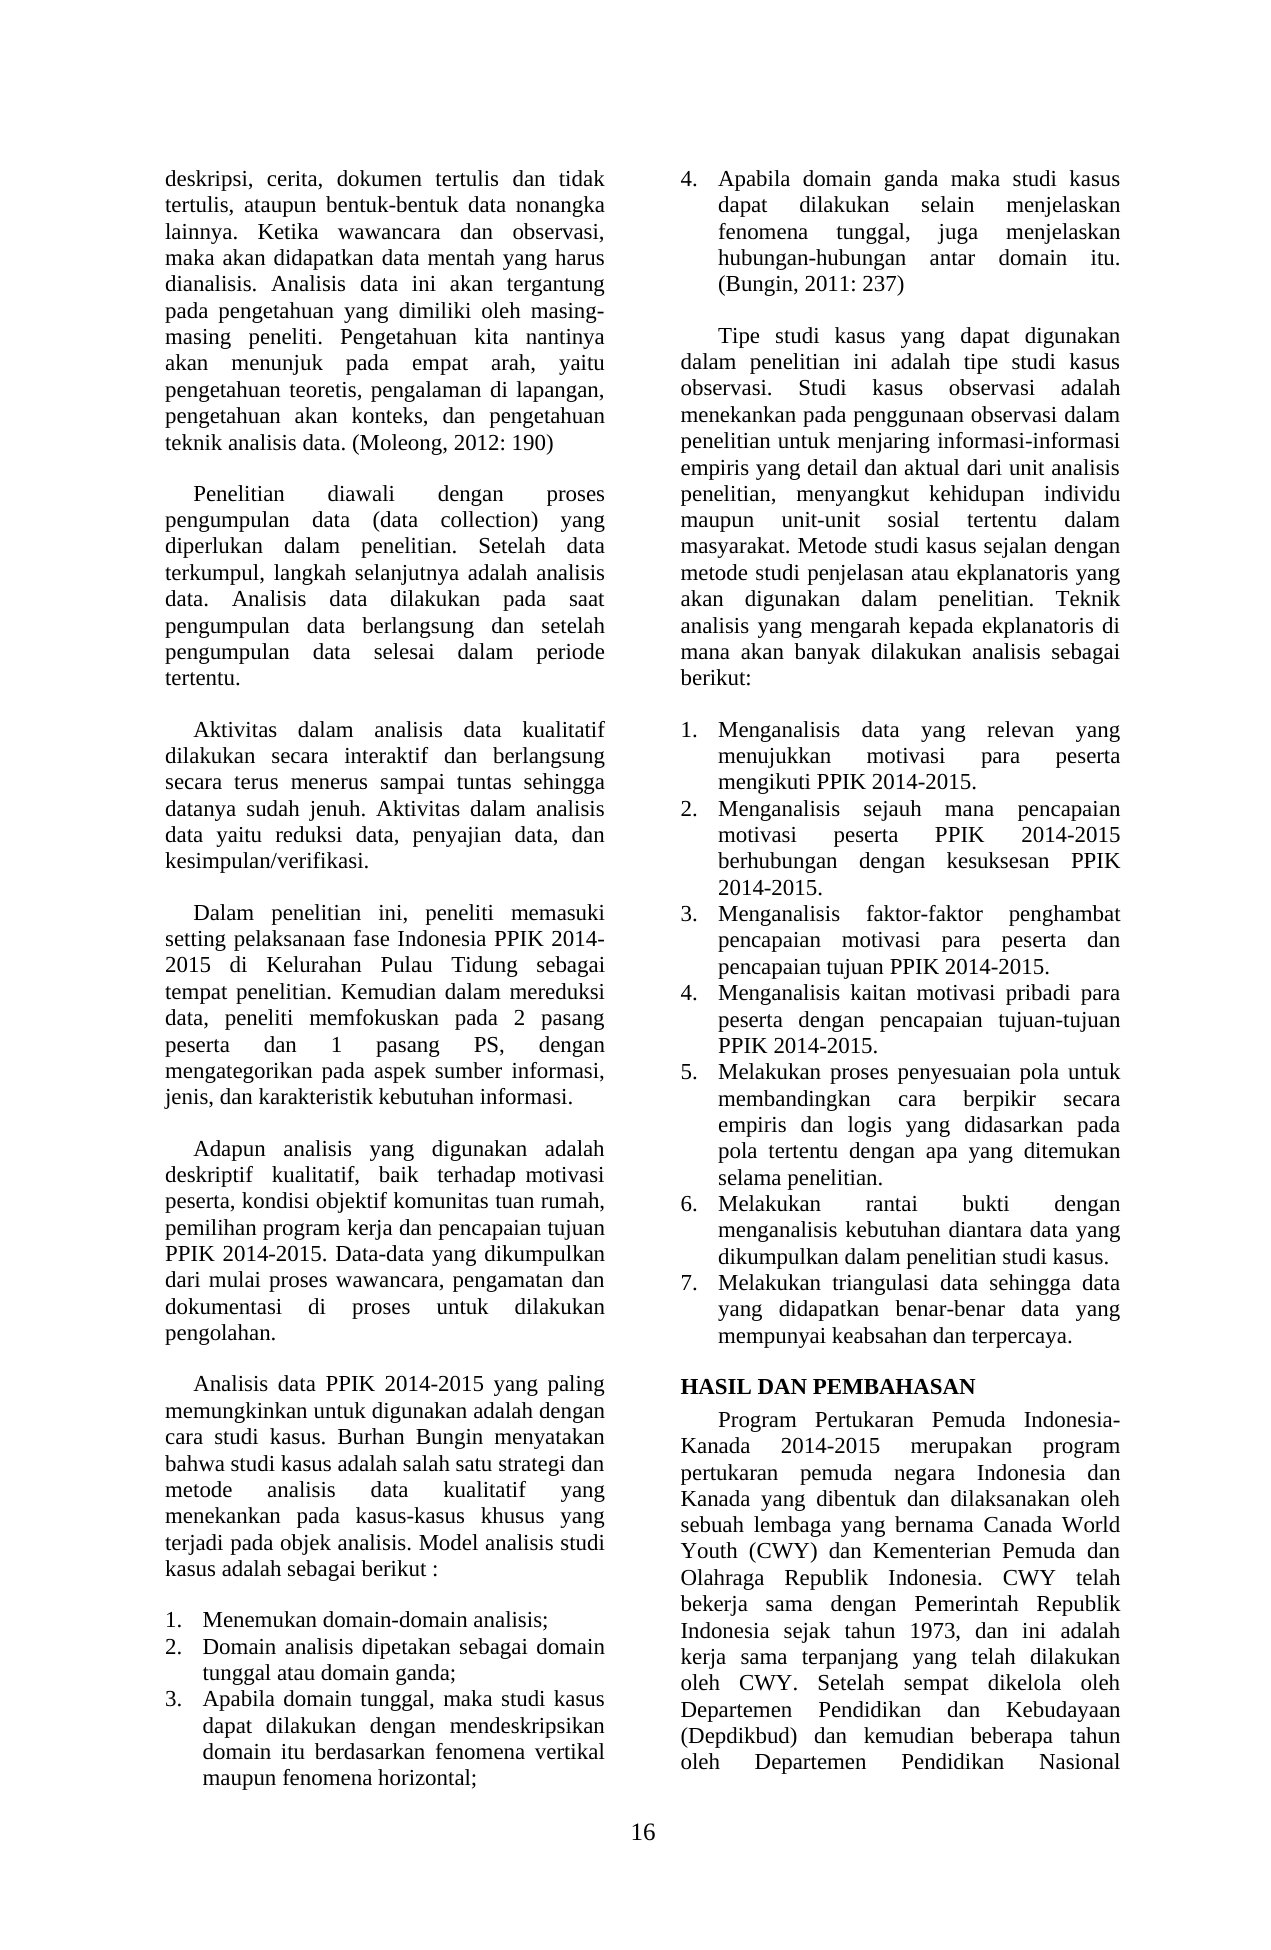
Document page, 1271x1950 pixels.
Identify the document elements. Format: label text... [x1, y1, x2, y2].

list Melakukan rantai bukti dengan menganalisis kebutuhan diantara data yang dikumpulkan dalam penelitian studi kasus. [680, 1190, 1121, 1269]
text Penelitian diawali dengan proses pengumpulan data (data collection) yang diperlukan dalam penelitian. Setelah data terkumpul, langkah selanjutnya adalah analisis data. Analisis data dilakukan pada saat pengumpulan data berlangsung dan setelah pengumpulan data selesai dalam periode tertentu. [165, 480, 605, 691]
text Aktivitas dalam analisis data kualitatif dilakukan secara interaktif dan berlangsung secara terus menerus sampai tuntas sehingga datanya sudah jenuh. Aktivitas dalam analisis data yaitu reduksi data, penyajian data, dan kesimpulan/verifikasi. [165, 716, 605, 874]
list Domain analisis dipetakan sebagai domain tunggal atau domain ganda; [165, 1633, 605, 1685]
list Menganalisis sejauh mana pencapaian motivasi peserta PPIK 2014-2015 berhubungan dengan kesuksesan PPIK 2014-2015. [680, 795, 1121, 900]
list Menganalisis data yang relevan yang menujukkan motivasi para peserta mengikuti PPIK 2014-2015. [680, 716, 1121, 795]
list Menganalisis kaitan motivasi pribadi para peserta dengan pencapaian tujuan-tujuan PPIK 2014-2015. [680, 979, 1121, 1058]
list Apabila domain ganda maka studi kasus dapat dilakukan selain menjelaskan fenomena tunggal, juga menjelaskan hubungan-hubungan antar domain itu. (Bungin, 2011: 237) [680, 165, 1121, 297]
list Apabila domain tunggal, maka studi kasus dapat dilakukan dengan mendeskripsikan domain itu berdasarkan fenomena vertikal maupun fenomena horizontal; [165, 1685, 605, 1791]
text Analisis data PPIK 2014-2015 yang paling memungkinkan untuk digunakan adalah dengan cara studi kasus. Burhan Bungin menyatakan bahwa studi kasus adalah salah satu strategi dan metode analisis data kualitatif yang menekankan pada kasus-kasus khusus yang terjadi pada objek analisis. Model analisis studi kasus adalah sebagai berikut : [165, 1371, 605, 1581]
list Melakukan proses penyesuaian pola untuk membandingkan cara berpikir secara empiris dan logis yang didasarkan pada pola tertentu dengan apa yang ditemukan selama penelitian. [680, 1058, 1121, 1190]
subtitle HASIL DAN PEMBAHASAN [680, 1373, 1121, 1399]
text Dalam penelitian ini, peneliti memasuki setting pelaksanaan fase Indonesia PPIK 2014-2015 di Kelurahan Pulau Tidung sebagai tempat penelitian. Kemudian dalam mereduksi data, peneliti memfokuskan pada 2 pasang peserta dan 1 pasang PS, dengan mengategorikan pada aspek sumber informasi, jenis, dan karakteristik kebutuhan informasi. [165, 899, 605, 1110]
text Tipe studi kasus yang dapat digunakan dalam penelitian ini adalah tipe studi kasus observasi. Studi kasus observasi adalah menekankan pada penggunaan observasi dalam penelitian untuk menjaring informasi-informasi empiris yang detail dan aktual dari unit analisis penelitian, menyangkut kehidupan individu maupun unit-unit sosial tertentu dalam masyarakat. Metode studi kasus sejalan dengan metode studi penjelasan atau ekplanatoris yang akan digunakan dalam penelitian. Teknik analisis yang mengarah kepada ekplanatoris di mana akan banyak dilakukan analisis sebagai berikut: [680, 322, 1121, 691]
list Melakukan triangulasi data sehingga data yang didapatkan benar-benar data yang mempunyai keabsahan dan terpercaya. [680, 1269, 1121, 1348]
list Menemukan domain-domain analisis; [165, 1606, 605, 1633]
text Adapun analisis yang digunakan adalah deskriptif kualitatif, baik terhadap motivasi peserta, kondisi objektif komunitas tuan rumah, pemilihan program kerja dan pencapaian tujuan PPIK 2014-2015. Data-data yang dikumpulkan dari mulai proses wawancara, pengamatan dan dokumentasi di proses untuk dilakukan pengolahan. [165, 1135, 605, 1346]
list Menganalisis faktor-faktor penghambat pencapaian motivasi para peserta dan pencapaian tujuan PPIK 2014-2015. [680, 900, 1121, 979]
